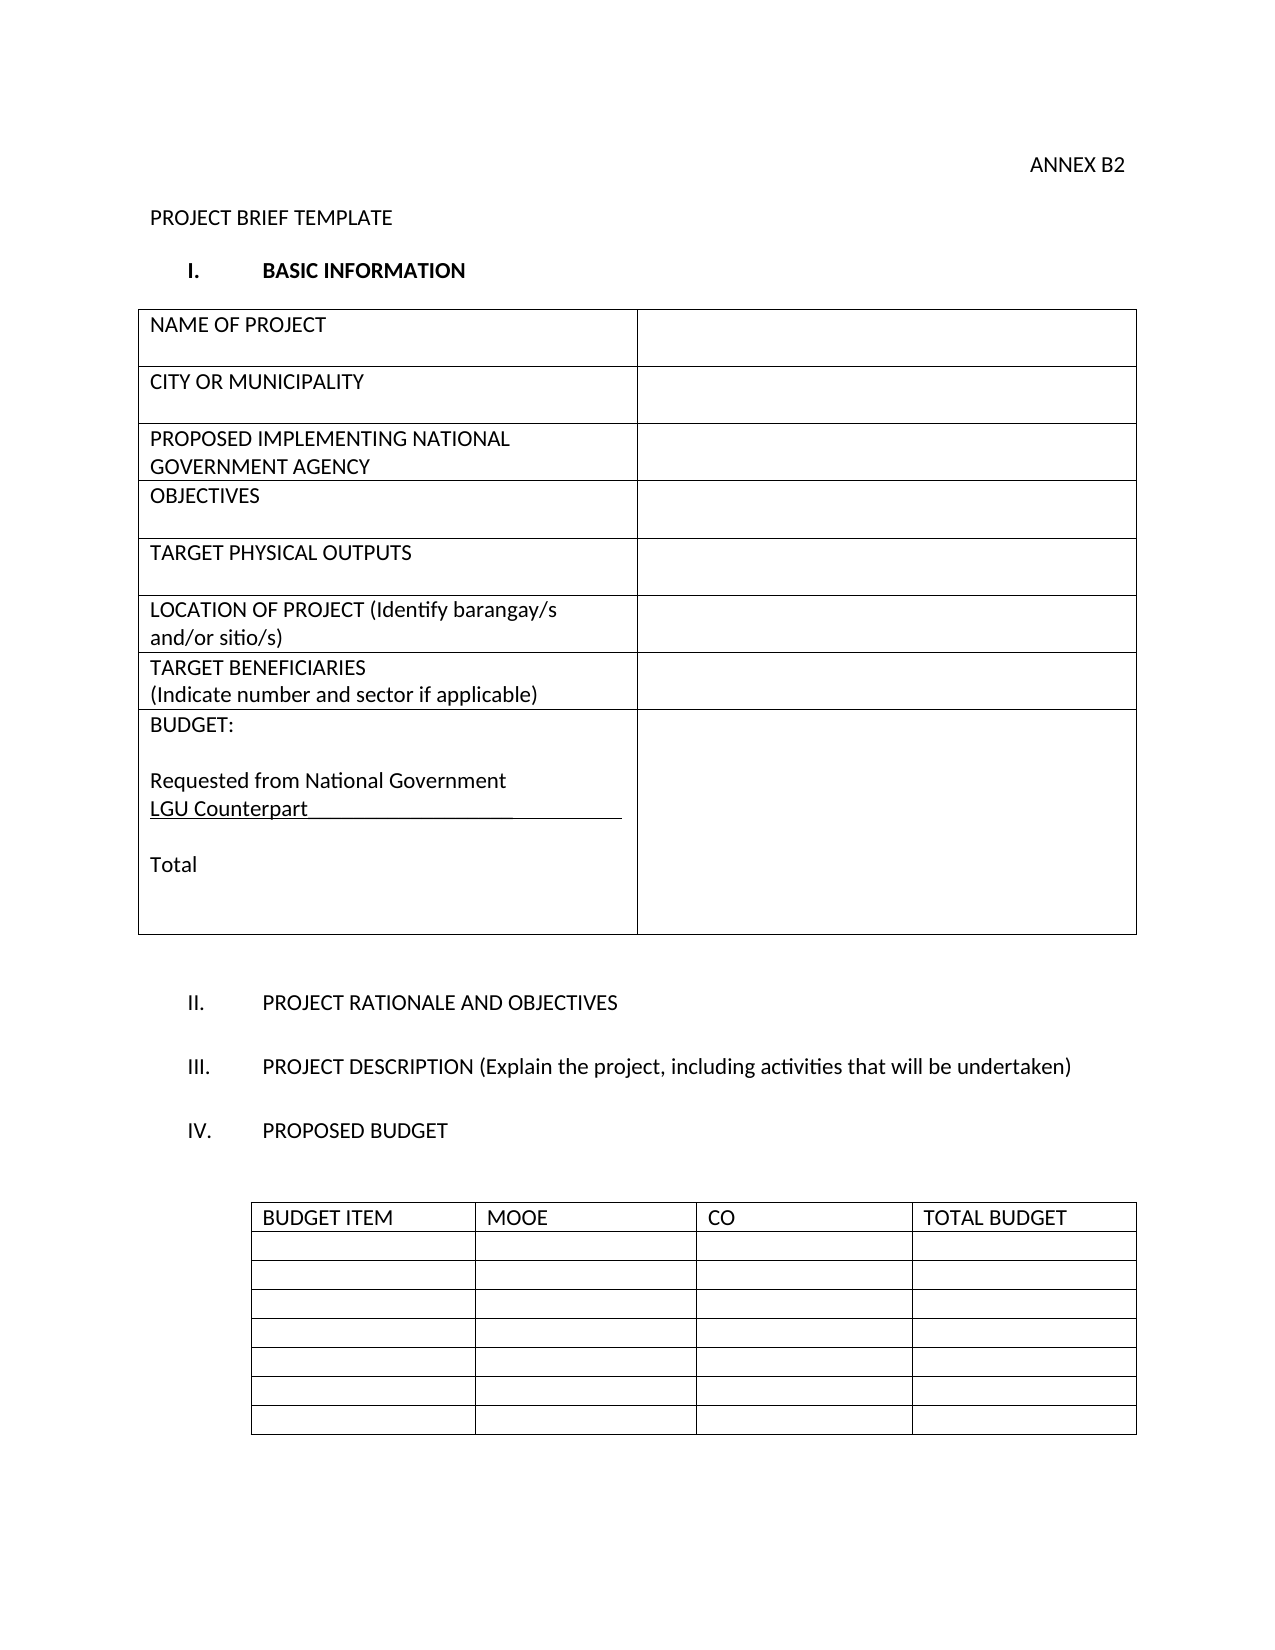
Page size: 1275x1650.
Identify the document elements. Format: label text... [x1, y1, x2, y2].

table_cell [476, 1406, 696, 1434]
table_cell [638, 424, 1136, 480]
table_cell [638, 653, 1136, 709]
table_cell [638, 596, 1136, 652]
table_cell [476, 1319, 696, 1347]
table_cell [252, 1319, 475, 1347]
table_cell [252, 1348, 475, 1376]
table_cell [913, 1290, 1136, 1318]
table_cell [252, 1290, 475, 1318]
table_cell [476, 1377, 696, 1405]
table_cell [697, 1261, 912, 1289]
table_cell [638, 367, 1136, 423]
table_cell TARGET BENEFICIARIES (Indicate number and sector if applicable) [139, 653, 637, 709]
table_cell [476, 1261, 696, 1289]
table_cell [638, 481, 1136, 537]
table_cell [252, 1377, 475, 1405]
table_header BUDGET ITEM [252, 1203, 475, 1231]
list PROJECT DESCRIPTION (Explain the project, including activities that will be undertaken) [187, 1052, 1125, 1080]
table_cell [252, 1232, 475, 1260]
table_cell [913, 1377, 1136, 1405]
list BASIC INFORMATION [187, 256, 1125, 284]
table_cell [638, 710, 1136, 934]
table_cell [913, 1232, 1136, 1260]
table_cell [476, 1232, 696, 1260]
table_header CO [697, 1203, 912, 1231]
table_cell [697, 1232, 912, 1260]
text PROJECT BRIEF TEMPLATE [150, 203, 1125, 231]
table_cell CITY OR MUNICIPALITY [139, 367, 637, 423]
table_cell [913, 1406, 1136, 1434]
table_cell [252, 1406, 475, 1434]
table_cell [697, 1406, 912, 1434]
table_cell TARGET PHYSICAL OUTPUTS [139, 539, 637, 594]
table_cell [697, 1290, 912, 1318]
table_cell BUDGET: Requested from National Government LGU Counterpart__________________ Total [139, 710, 637, 934]
table_cell OBJECTIVES [139, 481, 637, 537]
table_cell [697, 1319, 912, 1347]
list PROJECT RATIONALE AND OBJECTIVES [187, 988, 1125, 1016]
table_cell [638, 539, 1136, 594]
table_cell [913, 1319, 1136, 1347]
table_cell LOCATION OF PROJECT (Identify barangay/s and/or sitio/s) [139, 596, 637, 652]
table_header NAME OF PROJECT [139, 310, 637, 366]
table_cell [697, 1377, 912, 1405]
table_cell [913, 1348, 1136, 1376]
table_cell [252, 1261, 475, 1289]
table_cell PROPOSED IMPLEMENTING NATIONAL GOVERNMENT AGENCY [139, 424, 637, 480]
table_header TOTAL BUDGET [913, 1203, 1136, 1231]
table_cell [476, 1290, 696, 1318]
table_header MOOE [476, 1203, 696, 1231]
table_cell [697, 1348, 912, 1376]
list PROPOSED BUDGET [187, 1117, 1125, 1145]
table_header [638, 310, 1136, 366]
table_cell [476, 1348, 696, 1376]
text ANNEX B2 [150, 150, 1125, 178]
table_cell [913, 1261, 1136, 1289]
